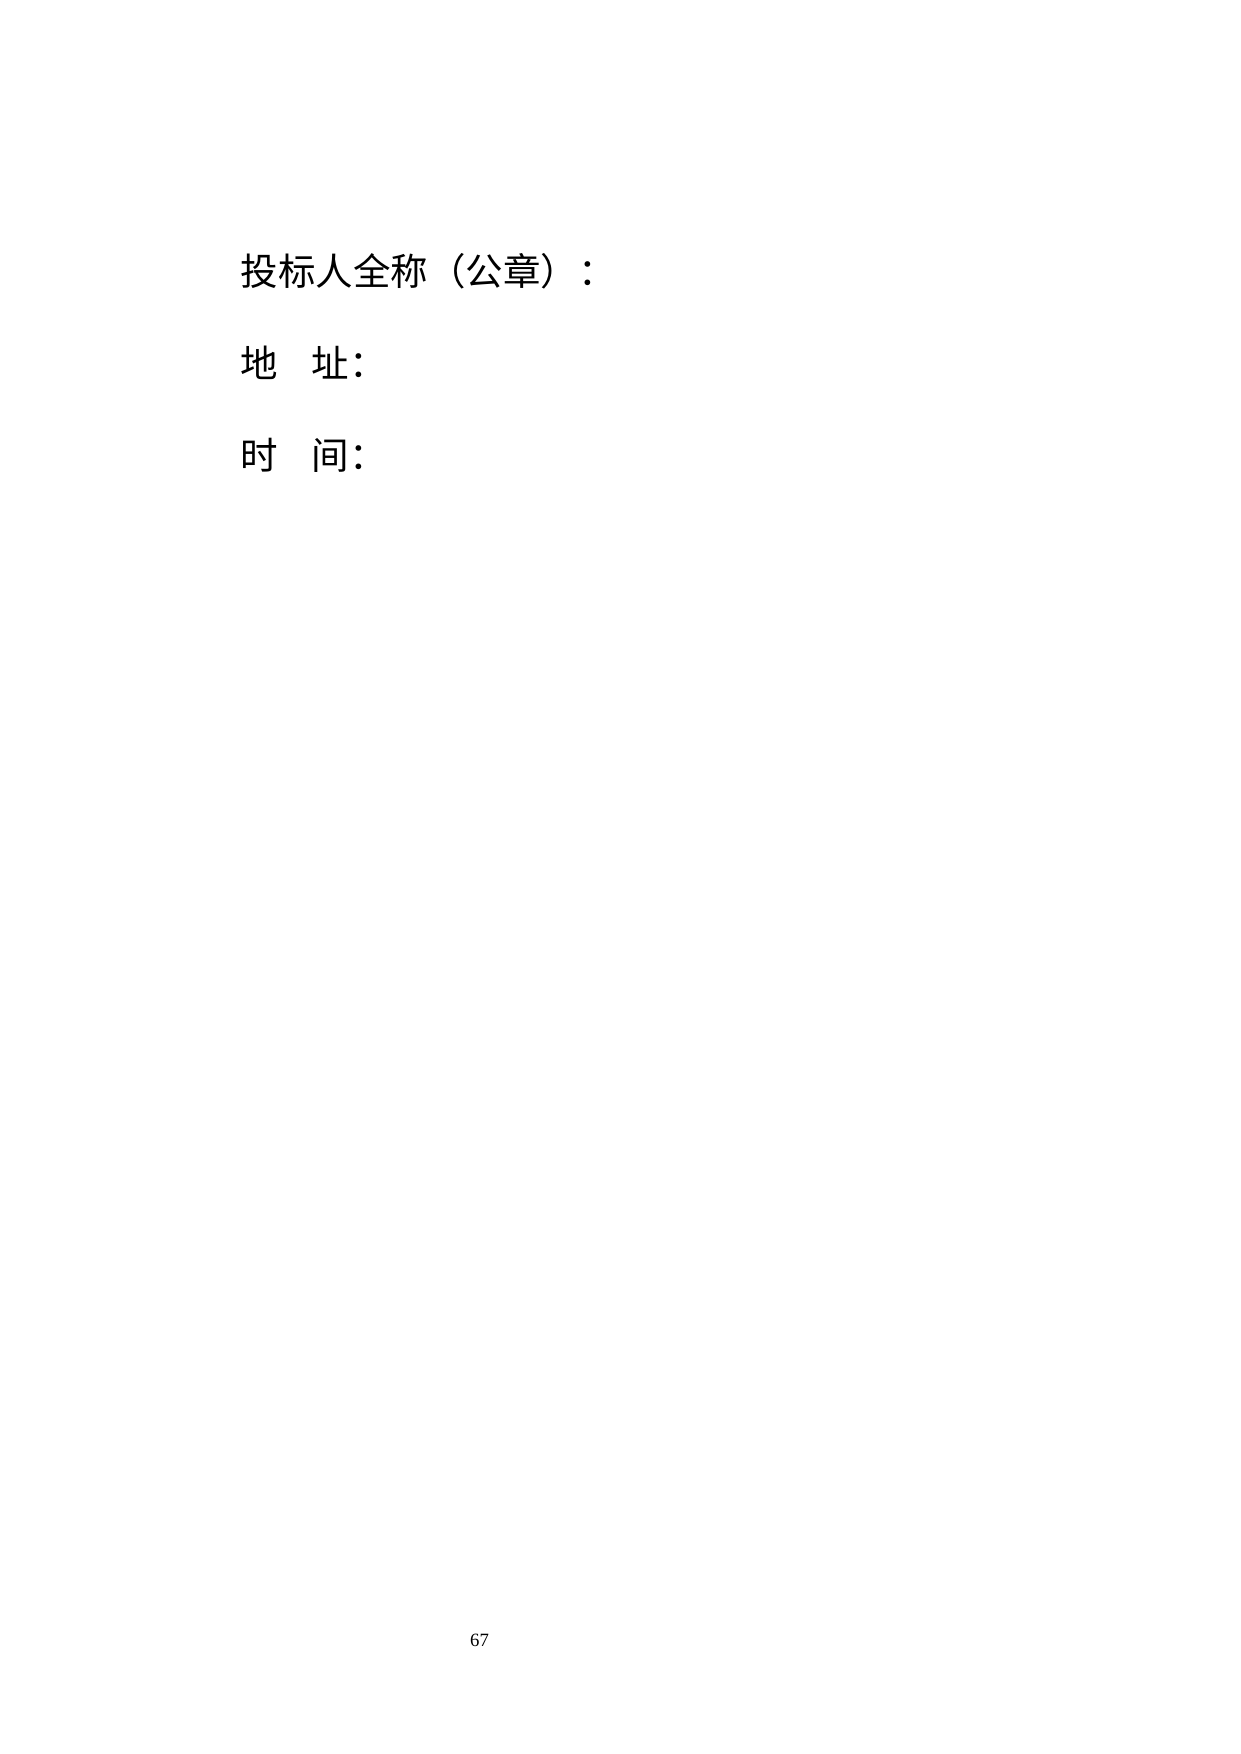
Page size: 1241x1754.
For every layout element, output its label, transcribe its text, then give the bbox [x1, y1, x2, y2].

text 时 间： [165, 420, 1019, 485]
text 投标人全称（公章）： [165, 236, 1019, 301]
text 地 址： [165, 328, 1019, 393]
